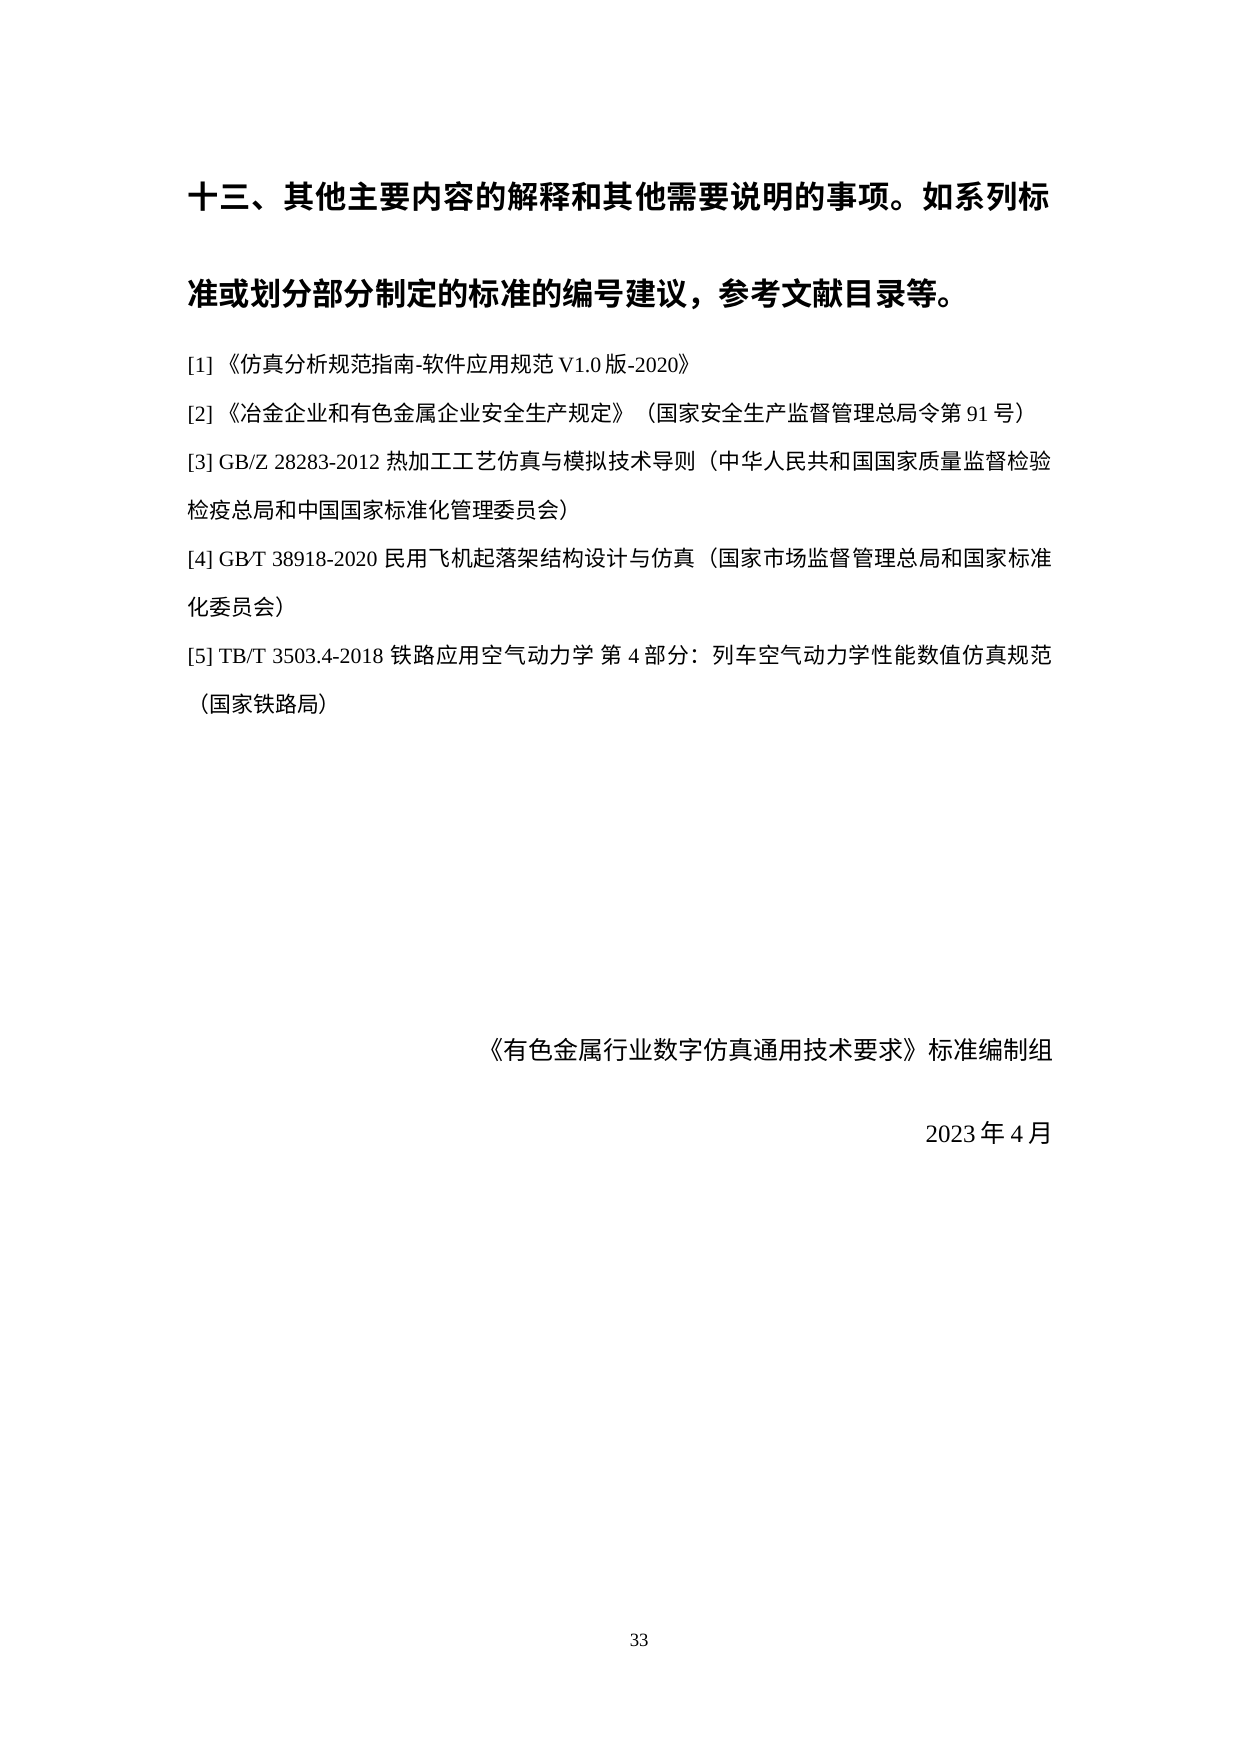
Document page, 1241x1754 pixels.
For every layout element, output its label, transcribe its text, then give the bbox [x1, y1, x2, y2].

list 《冶金企业和有色金属企业安全生产规定》（国家安全生产监督管理总局令第91号） [187, 395, 1053, 428]
text 2023年4月 [187, 1099, 1053, 1164]
list GB/Z 28283-2012 热加工工艺仿真与模拟技术导则（中华人民共和国国家质量监督检验检疫总局和中国国家标准化管理委员会） [187, 444, 1053, 525]
list 《仿真分析规范指南-软件应用规范V1.0版-2020》 [187, 347, 1053, 379]
subtitle 十三、其他主要内容的解释和其他需要说明的事项。如系列标准或划分部分制定的标准的编号建议，参考文献目录等。 [187, 162, 1053, 324]
list TB/T 3503.4-2018 铁路应用空气动力学 第4部分：列车空气动力学性能数值仿真规范（国家铁路局） [187, 638, 1053, 719]
list GB∕T 38918-2020 民用飞机起落架结构设计与仿真（国家市场监督管理总局和国家标准化委员会） [187, 541, 1053, 622]
text 《有色金属行业数字仿真通用技术要求》标准编制组 [187, 1016, 1053, 1081]
